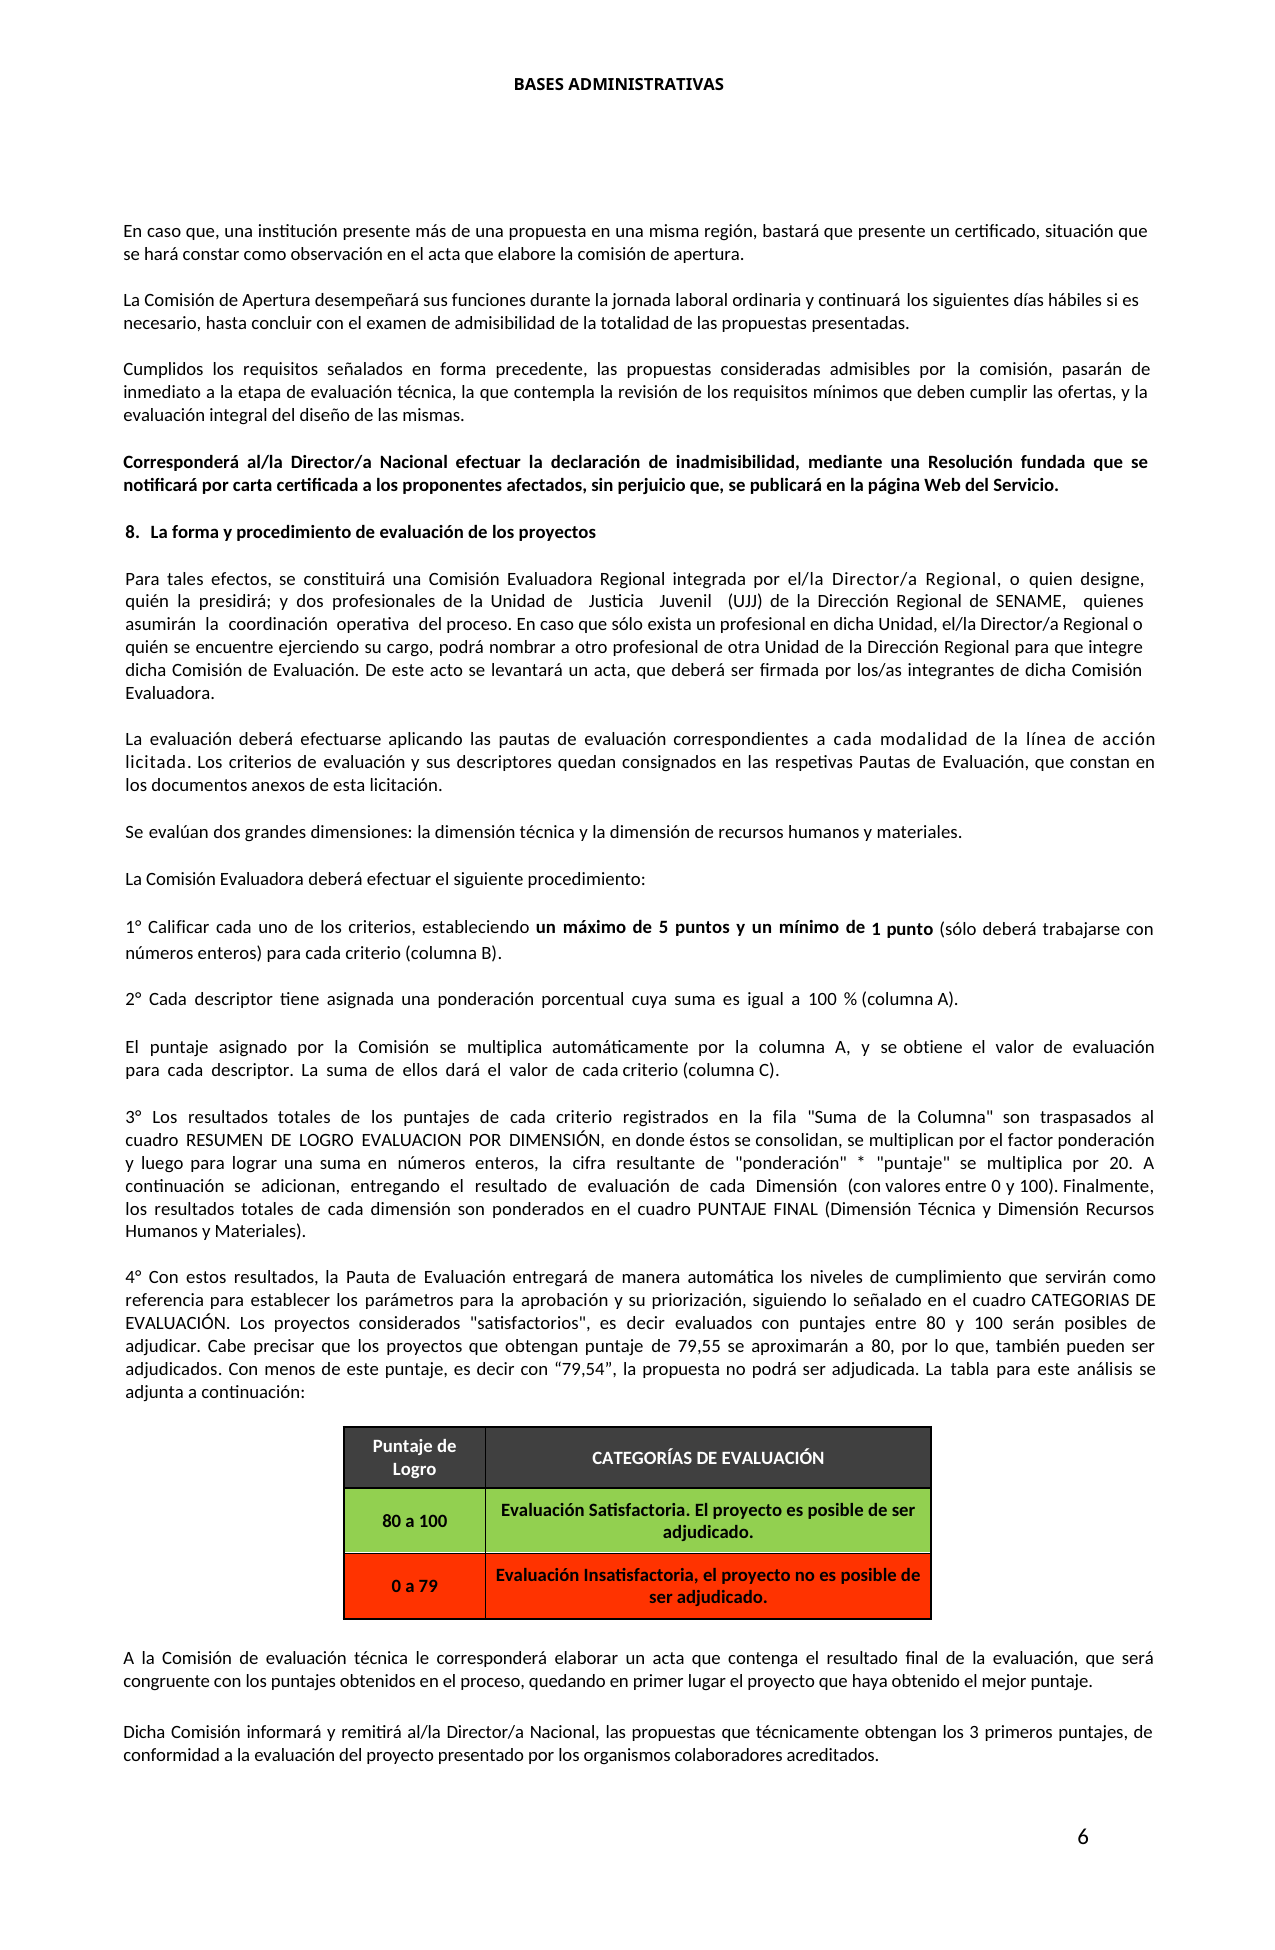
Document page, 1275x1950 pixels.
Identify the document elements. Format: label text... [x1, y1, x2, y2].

text Se evalúan dos grandes dimensiones: la dimensión técnica y la dimensión de recursos humanos y materiales. [125, 820, 1155, 843]
text A la Comisión de evaluación técnica le corresponderá elaborar un acta que contenga el resultado final de la evaluación, que será congruente con los puntajes obtenidos en el proceso, quedando en primer lugar el proyecto que haya obtenido el mejor puntaje. [123, 1646, 1155, 1692]
text En caso que, una institución presente más de una propuesta en una misma región, bastará que presente un certificado, situación que se hará constar como observación en el acta que elabore la comisión de apertura. [123, 219, 1150, 264]
text La evaluación deberá efectuarse aplicando las pautas de evaluación correspondientes a cada modalidad de la línea de acción licitada. Los criterios de evaluación y sus descriptores quedan consignados en las respetivas Pautas de Evaluación, que constan en los documentos anexos de esta licitación. [125, 727, 1156, 796]
table_cell 0 a 79 [345, 1554, 485, 1618]
text 3° Los resultados totales de los puntajes de cada criterio registrados en la fila "Suma de la Columna" son traspasados al cuadro RESUMEN DE LOGRO EVALUACION POR DIMENSIÓN, en donde éstos se consolidan, se multiplican por el factor ponderación y luego para lograr una suma en números enteros, la cifra resultante de "ponderación" * "puntaje" se multiplica por 20. A continuación se adicionan, entregando el resultado de evaluación de cada Dimensión (con valores entre 0 y 100). Finalmente, los resultados totales de cada dimensión son ponderados en el cuadro PUNTAJE FINAL (Dimensión Técnica y Dimensión Recursos Humanos y Materiales). [125, 1105, 1155, 1242]
text 2° Cada descriptor tiene asignada una ponderación porcentual cuya suma es igual a 100 % (columna A). [112, 987, 1155, 1010]
text Dicha Comisión informará y remitirá al/la Director/a Nacional, las propuestas que técnicamente obtengan los 3 primeros puntajes, de conformidad a la evaluación del proyecto presentado por los organismos colaboradores acreditados. [123, 1721, 1155, 1766]
text El puntaje asignado por la Comisión se multiplica automáticamente por la columna A, y se obtiene el valor de evaluación para cada descriptor. La suma de ellos dará el valor de cada criterio (columna C). [125, 1035, 1155, 1081]
table_header Puntaje de Logro [345, 1428, 485, 1487]
table_cell Evaluación Satisfactoria. El proyecto es posible de ser adjudicado. [486, 1489, 930, 1552]
text 8. La forma y procedimiento de evaluación de los proyectos [125, 520, 867, 543]
table_cell Evaluación Insatisfactoria, el proyecto no es posible de ser adjudicado. [486, 1554, 930, 1618]
text La Comisión de Apertura desempeñará sus funciones durante la jornada laboral ordinaria y continuará los siguientes días hábiles si es necesario, hasta concluir con el examen de admisibilidad de la totalidad de las propuestas presentadas. [123, 288, 1139, 334]
text Para tales efectos, se constituirá una Comisión Evaluadora Regional integrada por el/la Director/a Regional, o quien designe, quién la presidirá; y dos profesionales de la Unidad de Justicia Juvenil (UJJ) de la Dirección Regional de SENAME, quienes asumirán la coordinación operativa del proceso. En caso que sólo exista un profesional en dicha Unidad, el/la Director/a Regional o quién se encuentre ejerciendo su cargo, podrá nombrar a otro profesional de otra Unidad de la Dirección Regional para que integre dicha Comisión de Evaluación. De este acto se levantará un acta, que deberá ser firmada por los/as integrantes de dicha Comisión Evaluadora. [125, 567, 1144, 704]
text 4° Con estos resultados, la Pauta de Evaluación entregará de manera automática los niveles de cumplimiento que servirán como referencia para establecer los parámetros para la aprobación y su priorización, siguiendo lo señalado en el cuadro CATEGORIAS DE EVALUACIÓN. Los proyectos considerados "satisfactorios", es decir evaluados con puntajes entre 80 y 100 serán posibles de adjudicar. Cabe precisar que los proyectos que obtengan puntaje de 79,55 se aproximarán a 80, por lo que, también pueden ser adjudicados. Con menos de este puntaje, es decir con “79,54”, la propuesta no podrá ser adjudicada. La tabla para este análisis se adjunta a continuación: [125, 1265, 1156, 1403]
text 1° Calificar cada uno de los criterios, estableciendo un máximo de 5 puntos y un mínimo de 1 punto (sólo deberá trabajarse con números enteros) para cada criterio (columna B). [125, 915, 1154, 964]
subtitle Corresponderá al/la Director/a Nacional efectuar la declaración de inadmisibilidad, mediante una Resolución fundada que se notificará por carta certificada a los proponentes afectados, sin perjuicio que, se publicará en la página Web del Servicio. [123, 450, 1151, 496]
text La Comisión Evaluadora deberá efectuar el siguiente procedimiento: [125, 868, 819, 891]
table_header CATEGORÍAS DE EVALUACIÓN [486, 1428, 930, 1487]
text Cumplidos los requisitos señalados en forma precedente, las propuestas consideradas admisibles por la comisión, pasarán de inmediato a la etapa de evaluación técnica, la que contempla la revisión de los requisitos mínimos que deben cumplir las ofertas, y la evaluación integral del diseño de las mismas. [123, 357, 1151, 426]
table_cell 80 a 100 [345, 1489, 485, 1552]
